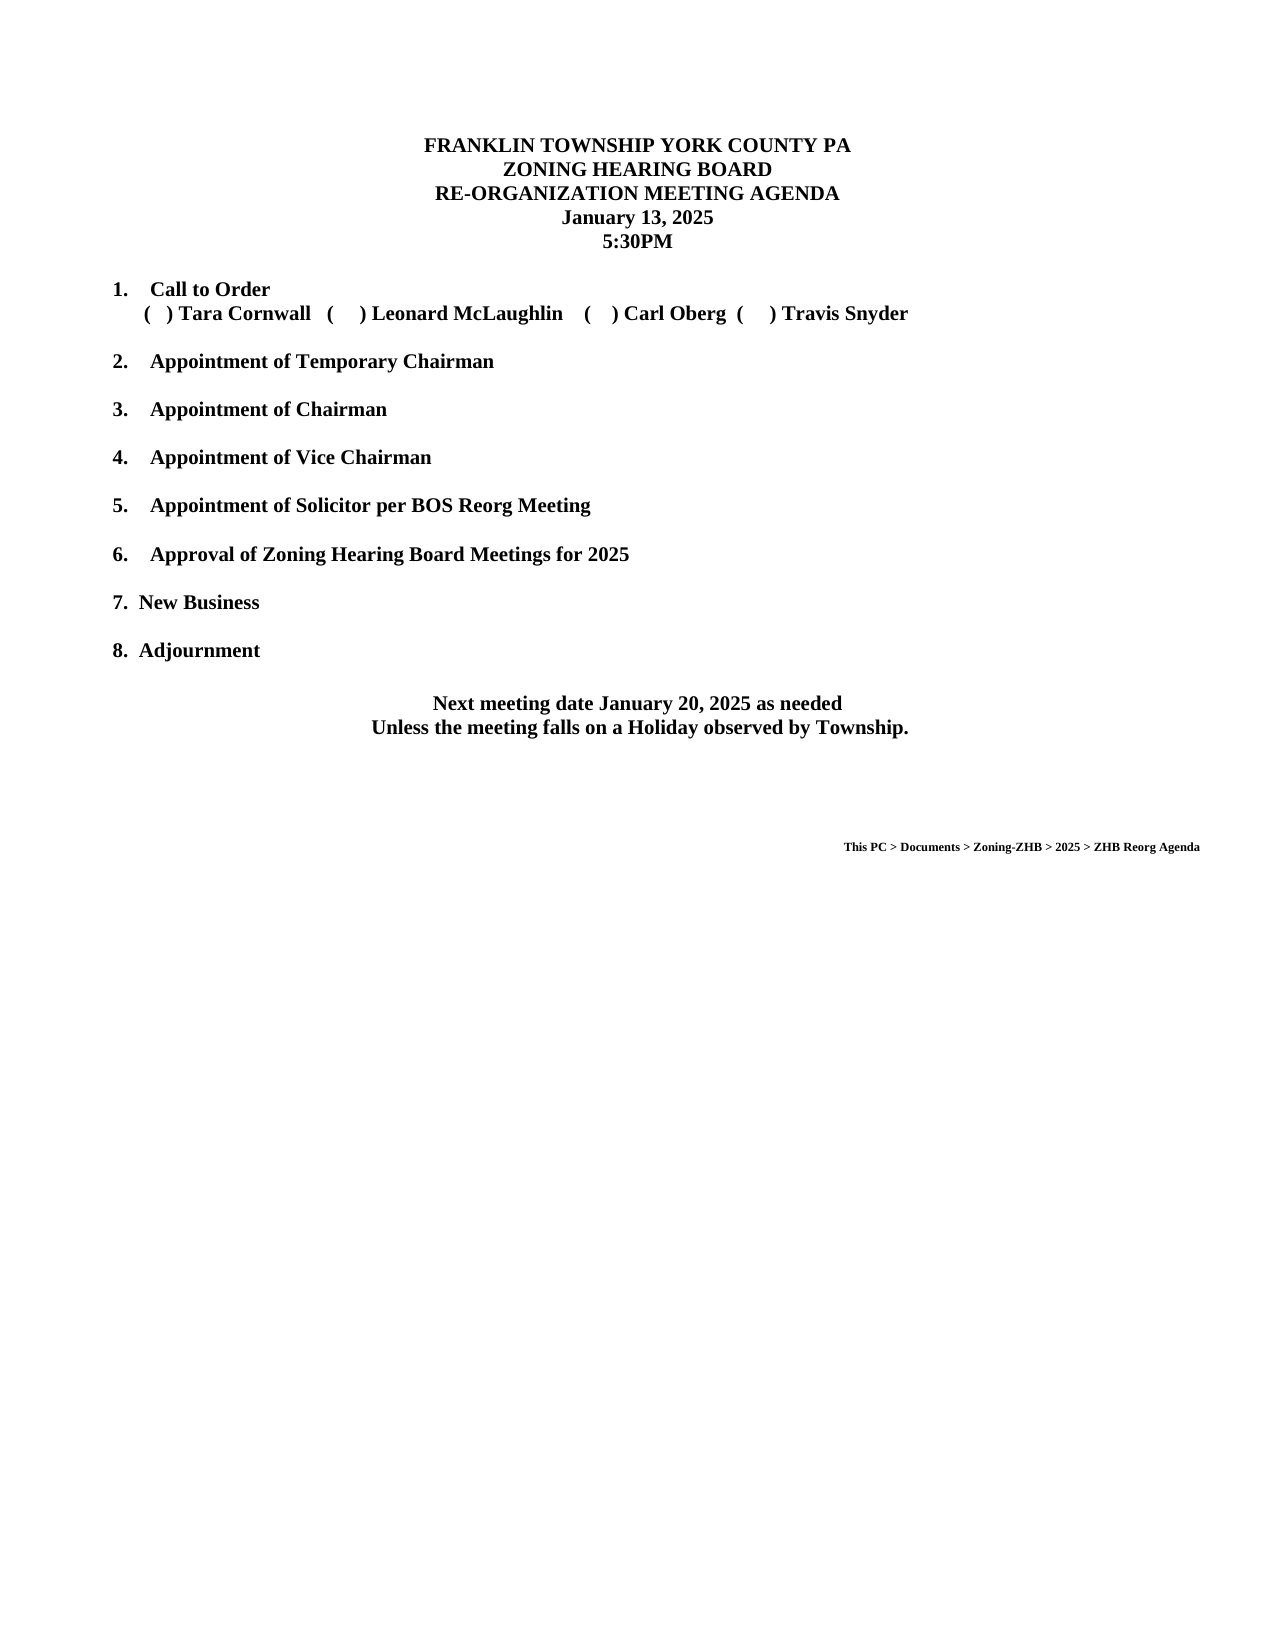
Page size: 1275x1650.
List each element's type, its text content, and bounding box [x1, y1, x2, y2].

text FRANKLIN TOWNSHIP YORK COUNTY PA [75, 132, 1200, 157]
list Appointment of Vice Chairman [112, 445, 1200, 469]
list Appointment of Solicitor per BOS Reorg Meeting [112, 493, 1200, 517]
text 7. New Business [75, 590, 1200, 614]
text ZONING HEARING BOARD [75, 157, 1200, 181]
text ( ) Tara Cornwall ( ) Leonard McLaughlin ( ) Carl Oberg ( ) Travis Snyder [75, 301, 1200, 325]
list Appointment of Chairman [112, 397, 1200, 421]
text This PC > Documents > Zoning-ZHB > 2025 > ZHB Reorg Agenda [75, 839, 1200, 854]
text RE-ORGANIZATION MEETING AGENDA [75, 181, 1200, 205]
text January 13, 2025 [75, 205, 1200, 229]
text Next meeting date January 20, 2025 as needed [75, 691, 1200, 715]
list Appointment of Temporary Chairman [112, 349, 1200, 373]
text Unless the meeting falls on a Holiday observed by Township. [75, 715, 1200, 739]
text 5:30PM [75, 229, 1200, 253]
text 8. Adjournment [75, 638, 1200, 662]
list Approval of Zoning Hearing Board Meetings for 2025 [112, 542, 1200, 566]
list Call to Order [112, 277, 1200, 301]
